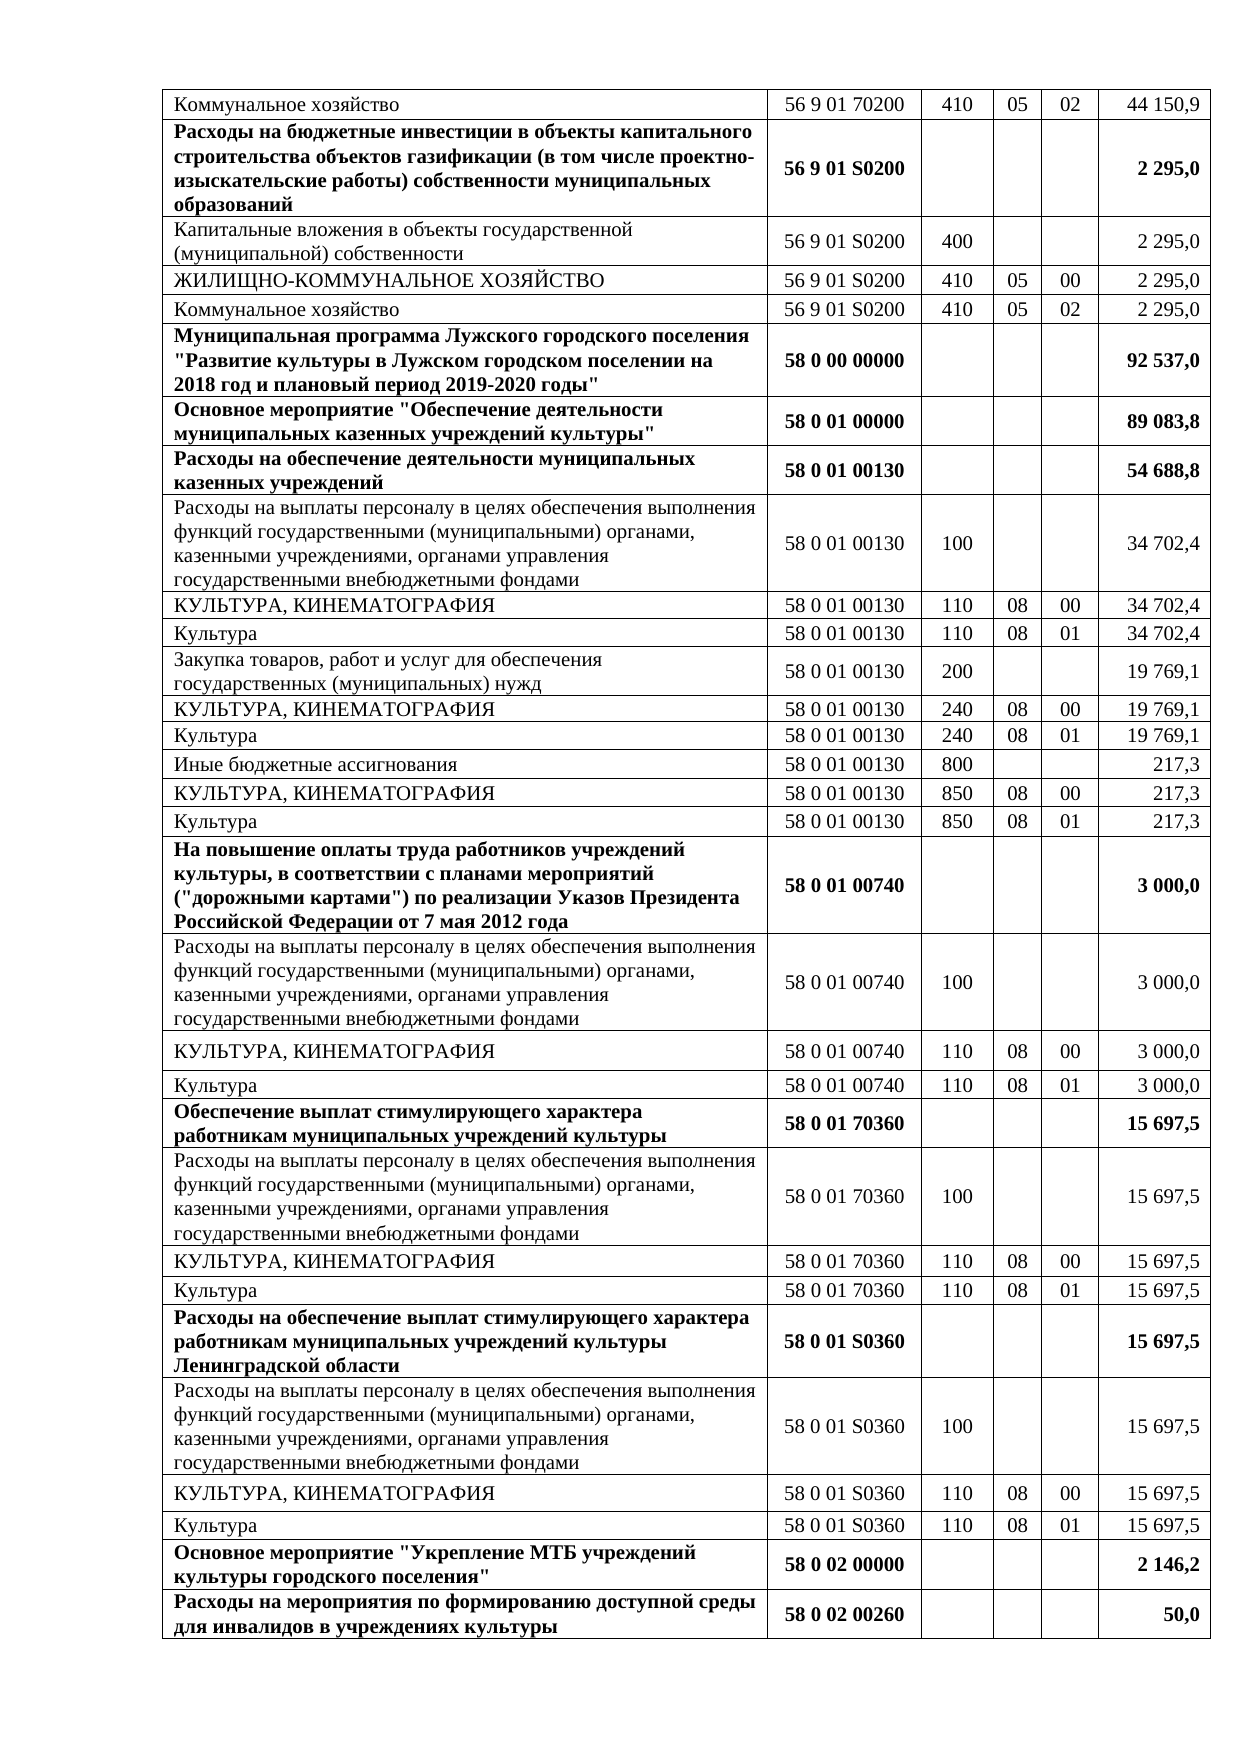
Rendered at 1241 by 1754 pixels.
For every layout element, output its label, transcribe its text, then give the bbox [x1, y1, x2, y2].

table_cell 08 [994, 779, 1041, 806]
table_cell [1042, 120, 1098, 216]
table_cell Коммунальное хозяйство [163, 295, 767, 322]
table_cell 110 [922, 1475, 993, 1511]
table_cell 240 [922, 696, 993, 721]
table_cell 15 697,5 [1099, 1512, 1210, 1539]
table_cell 110 [922, 1071, 993, 1098]
table_cell 08 [994, 1277, 1041, 1304]
table_cell 58 0 01 00130 [768, 495, 921, 591]
table_cell 2 295,0 [1099, 217, 1210, 265]
table_cell [1042, 446, 1098, 494]
table_cell 58 0 01 00130 [768, 722, 921, 749]
table_cell Расходы на обеспечение деятельности муниципальных казенных учреждений [163, 446, 767, 494]
table_cell Расходы на выплаты персоналу в целях обеспечения выполнения функций государственными (муниципальными) органами, казенными учреждениями, органами управления государственными внебюджетными фондами [163, 495, 767, 591]
table_cell Основное мероприятие "Укрепление МТБ учреждений культуры городского поселения" [163, 1540, 767, 1588]
table_cell 100 [922, 1148, 993, 1244]
table_cell КУЛЬТУРА, КИНЕМАТОГРАФИЯ [163, 696, 767, 721]
table_cell [1042, 1148, 1098, 1244]
table_cell [994, 495, 1041, 591]
table_cell 00 [1042, 696, 1098, 721]
table_cell 3 000,0 [1099, 934, 1210, 1030]
table_cell 00 [1042, 592, 1098, 618]
table_cell 00 [1042, 1031, 1098, 1070]
table_cell 400 [922, 217, 993, 265]
table_cell 01 [1042, 619, 1098, 646]
table_cell Расходы на обеспечение выплат стимулирующего характера работникам муниципальных учреждений культуры Ленинградской области [163, 1305, 767, 1377]
table_cell 410 [922, 90, 993, 118]
table_cell 89 083,8 [1099, 397, 1210, 445]
table_cell 110 [922, 1246, 993, 1276]
table_cell 2 295,0 [1099, 295, 1210, 322]
table_cell [1042, 1305, 1098, 1377]
table_cell 2 295,0 [1099, 120, 1210, 216]
table_cell КУЛЬТУРА, КИНЕМАТОГРАФИЯ [163, 1475, 767, 1511]
table_cell [922, 397, 993, 445]
table_cell Обеспечение выплат стимулирующего характера работникам муниципальных учреждений культуры [163, 1099, 767, 1147]
table_cell [1042, 217, 1098, 265]
table_cell Культура [163, 807, 767, 836]
table_cell 3 000,0 [1099, 837, 1210, 933]
table_cell 08 [994, 619, 1041, 646]
table_cell [994, 750, 1041, 778]
table_cell 58 0 01 00740 [768, 1071, 921, 1098]
table_cell 08 [994, 592, 1041, 618]
table_cell 56 9 01 S0200 [768, 217, 921, 265]
table_cell [922, 1305, 993, 1377]
table_cell Культура [163, 619, 767, 646]
table_cell 15 697,5 [1099, 1277, 1210, 1304]
table_cell 217,3 [1099, 779, 1210, 806]
table_cell [1042, 1099, 1098, 1147]
table_cell КУЛЬТУРА, КИНЕМАТОГРАФИЯ [163, 1031, 767, 1070]
table_cell 58 0 01 00130 [768, 592, 921, 618]
table_cell 58 0 01 S0360 [768, 1512, 921, 1539]
table_cell [922, 1540, 993, 1588]
table_cell 01 [1042, 807, 1098, 836]
table_cell [994, 120, 1041, 216]
table_cell 08 [994, 807, 1041, 836]
table_cell Основное мероприятие "Обеспечение деятельности муниципальных казенных учреждений культуры" [163, 397, 767, 445]
table_cell 217,3 [1099, 750, 1210, 778]
table_cell [1042, 1540, 1098, 1588]
table_cell 54 688,8 [1099, 446, 1210, 494]
table_cell 58 0 01 00000 [768, 397, 921, 445]
table_cell 217,3 [1099, 807, 1210, 836]
table_cell [922, 324, 993, 396]
table_cell Культура [163, 1512, 767, 1539]
table_cell 2 146,2 [1099, 1540, 1210, 1588]
table_cell 100 [922, 934, 993, 1030]
table_cell 58 0 01 70360 [768, 1148, 921, 1244]
table_cell [994, 1305, 1041, 1377]
table_cell [994, 1148, 1041, 1244]
table_cell 01 [1042, 722, 1098, 749]
table_cell 19 769,1 [1099, 647, 1210, 695]
table_cell 19 769,1 [1099, 722, 1210, 749]
table_cell 15 697,5 [1099, 1099, 1210, 1147]
table_cell [1042, 750, 1098, 778]
table_cell Иные бюджетные ассигнования [163, 750, 767, 778]
table_cell [994, 1378, 1041, 1474]
table_cell [922, 1590, 993, 1638]
table_cell 01 [1042, 1071, 1098, 1098]
table_cell 44 150,9 [1099, 90, 1210, 118]
table_cell 08 [994, 696, 1041, 721]
table_cell [1042, 837, 1098, 933]
table_cell КУЛЬТУРА, КИНЕМАТОГРАФИЯ [163, 779, 767, 806]
table_cell ЖИЛИЩНО-КОММУНАЛЬНОЕ ХОЗЯЙСТВО [163, 266, 767, 294]
table_cell 34 702,4 [1099, 619, 1210, 646]
table_cell 58 0 01 00130 [768, 807, 921, 836]
table_cell 58 0 01 00130 [768, 779, 921, 806]
table_cell [994, 1590, 1041, 1638]
table_cell 58 0 01 00130 [768, 647, 921, 695]
table_cell Культура [163, 1277, 767, 1304]
table_cell 410 [922, 266, 993, 294]
table_cell 01 [1042, 1277, 1098, 1304]
table_cell 410 [922, 295, 993, 322]
table_cell [1042, 1378, 1098, 1474]
table_cell 05 [994, 295, 1041, 322]
table_cell 58 0 00 00000 [768, 324, 921, 396]
table_cell 15 697,5 [1099, 1378, 1210, 1474]
table_cell 56 9 01 70200 [768, 90, 921, 118]
table_cell 58 0 01 S0360 [768, 1475, 921, 1511]
table_cell [994, 217, 1041, 265]
table_cell 58 0 02 00260 [768, 1590, 921, 1638]
table_cell 58 0 01 S0360 [768, 1305, 921, 1377]
table_cell [922, 120, 993, 216]
table_cell Коммунальное хозяйство [163, 90, 767, 118]
table_cell [994, 837, 1041, 933]
table_cell Расходы на мероприятия по формированию доступной среды для инвалидов в учреждениях культуры [163, 1590, 767, 1638]
table_cell 92 537,0 [1099, 324, 1210, 396]
table_cell Культура [163, 1071, 767, 1098]
table_cell 2 295,0 [1099, 266, 1210, 294]
table_cell Расходы на выплаты персоналу в целях обеспечения выполнения функций государственными (муниципальными) органами, казенными учреждениями, органами управления государственными внебюджетными фондами [163, 934, 767, 1030]
table_cell 58 0 01 00740 [768, 1031, 921, 1070]
table_cell [994, 647, 1041, 695]
table_cell 3 000,0 [1099, 1071, 1210, 1098]
table_cell 850 [922, 779, 993, 806]
table_cell 19 769,1 [1099, 696, 1210, 721]
table_cell 01 [1042, 1512, 1098, 1539]
table_cell 05 [994, 90, 1041, 118]
table_cell Закупка товаров, работ и услуг для обеспечения государственных (муниципальных) нужд [163, 647, 767, 695]
table_cell 110 [922, 592, 993, 618]
table_cell Капитальные вложения в объекты государственной (муниципальной) собственности [163, 217, 767, 265]
table_cell [994, 397, 1041, 445]
table_cell [922, 446, 993, 494]
table_cell [994, 1540, 1041, 1588]
table_cell 08 [994, 722, 1041, 749]
table_cell 58 0 01 00130 [768, 619, 921, 646]
table_cell 200 [922, 647, 993, 695]
table_cell 34 702,4 [1099, 495, 1210, 591]
table_cell 50,0 [1099, 1590, 1210, 1638]
table_cell [994, 934, 1041, 1030]
table_cell 58 0 01 00740 [768, 934, 921, 1030]
table_cell 00 [1042, 779, 1098, 806]
table_cell 08 [994, 1031, 1041, 1070]
table_cell 15 697,5 [1099, 1148, 1210, 1244]
table_cell 05 [994, 266, 1041, 294]
table_cell 08 [994, 1246, 1041, 1276]
table_cell 850 [922, 807, 993, 836]
table_cell 58 0 01 00130 [768, 750, 921, 778]
table_cell 56 9 01 S0200 [768, 120, 921, 216]
table_cell 08 [994, 1475, 1041, 1511]
table_cell 58 0 01 00740 [768, 837, 921, 933]
table_cell [922, 1099, 993, 1147]
table_cell [1042, 1590, 1098, 1638]
table_cell 100 [922, 1378, 993, 1474]
table_cell 15 697,5 [1099, 1305, 1210, 1377]
table_cell 110 [922, 619, 993, 646]
table_cell 08 [994, 1512, 1041, 1539]
table_cell Расходы на бюджетные инвестиции в объекты капитального строительства объектов газификации (в том числе проектно-изыскательские работы) собственности муниципальных образований [163, 120, 767, 216]
table_cell Расходы на выплаты персоналу в целях обеспечения выполнения функций государственными (муниципальными) органами, казенными учреждениями, органами управления государственными внебюджетными фондами [163, 1148, 767, 1244]
table_cell Расходы на выплаты персоналу в целях обеспечения выполнения функций государственными (муниципальными) органами, казенными учреждениями, органами управления государственными внебюджетными фондами [163, 1378, 767, 1474]
table_cell 08 [994, 1071, 1041, 1098]
table_cell 15 697,5 [1099, 1475, 1210, 1511]
table_cell 58 0 01 00130 [768, 696, 921, 721]
table_cell [1042, 934, 1098, 1030]
table_cell 240 [922, 722, 993, 749]
table_cell КУЛЬТУРА, КИНЕМАТОГРАФИЯ [163, 1246, 767, 1276]
table_cell [994, 324, 1041, 396]
table_cell 58 0 02 00000 [768, 1540, 921, 1588]
table_cell 02 [1042, 295, 1098, 322]
table_cell 56 9 01 S0200 [768, 295, 921, 322]
table_cell 00 [1042, 266, 1098, 294]
table_cell 00 [1042, 1475, 1098, 1511]
table_cell 02 [1042, 90, 1098, 118]
table_cell [922, 837, 993, 933]
table_cell 3 000,0 [1099, 1031, 1210, 1070]
table_cell 15 697,5 [1099, 1246, 1210, 1276]
table_cell [1042, 324, 1098, 396]
table_cell Культура [163, 722, 767, 749]
table_cell 110 [922, 1512, 993, 1539]
table_cell [1042, 397, 1098, 445]
table_cell 00 [1042, 1246, 1098, 1276]
table_cell 58 0 01 70360 [768, 1277, 921, 1304]
table_cell 110 [922, 1031, 993, 1070]
table_cell [1042, 647, 1098, 695]
table_cell Муниципальная программа Лужского городского поселения "Развитие культуры в Лужском городском поселении на 2018 год и плановый период 2019-2020 годы" [163, 324, 767, 396]
table_cell [994, 1099, 1041, 1147]
table_cell [1042, 495, 1098, 591]
table_cell 110 [922, 1277, 993, 1304]
table_cell 56 9 01 S0200 [768, 266, 921, 294]
table_cell 58 0 01 70360 [768, 1099, 921, 1147]
table_cell 100 [922, 495, 993, 591]
table_cell На повышение оплаты труда работников учреждений культуры, в соответствии с планами мероприятий ("дорожными картами") по реализации Указов Президента Российской Федерации от 7 мая 2012 года [163, 837, 767, 933]
table_cell 58 0 01 S0360 [768, 1378, 921, 1474]
table_cell 58 0 01 00130 [768, 446, 921, 494]
table_cell 800 [922, 750, 993, 778]
table_cell 58 0 01 70360 [768, 1246, 921, 1276]
table_cell [994, 446, 1041, 494]
table_cell 34 702,4 [1099, 592, 1210, 618]
table_cell КУЛЬТУРА, КИНЕМАТОГРАФИЯ [163, 592, 767, 618]
